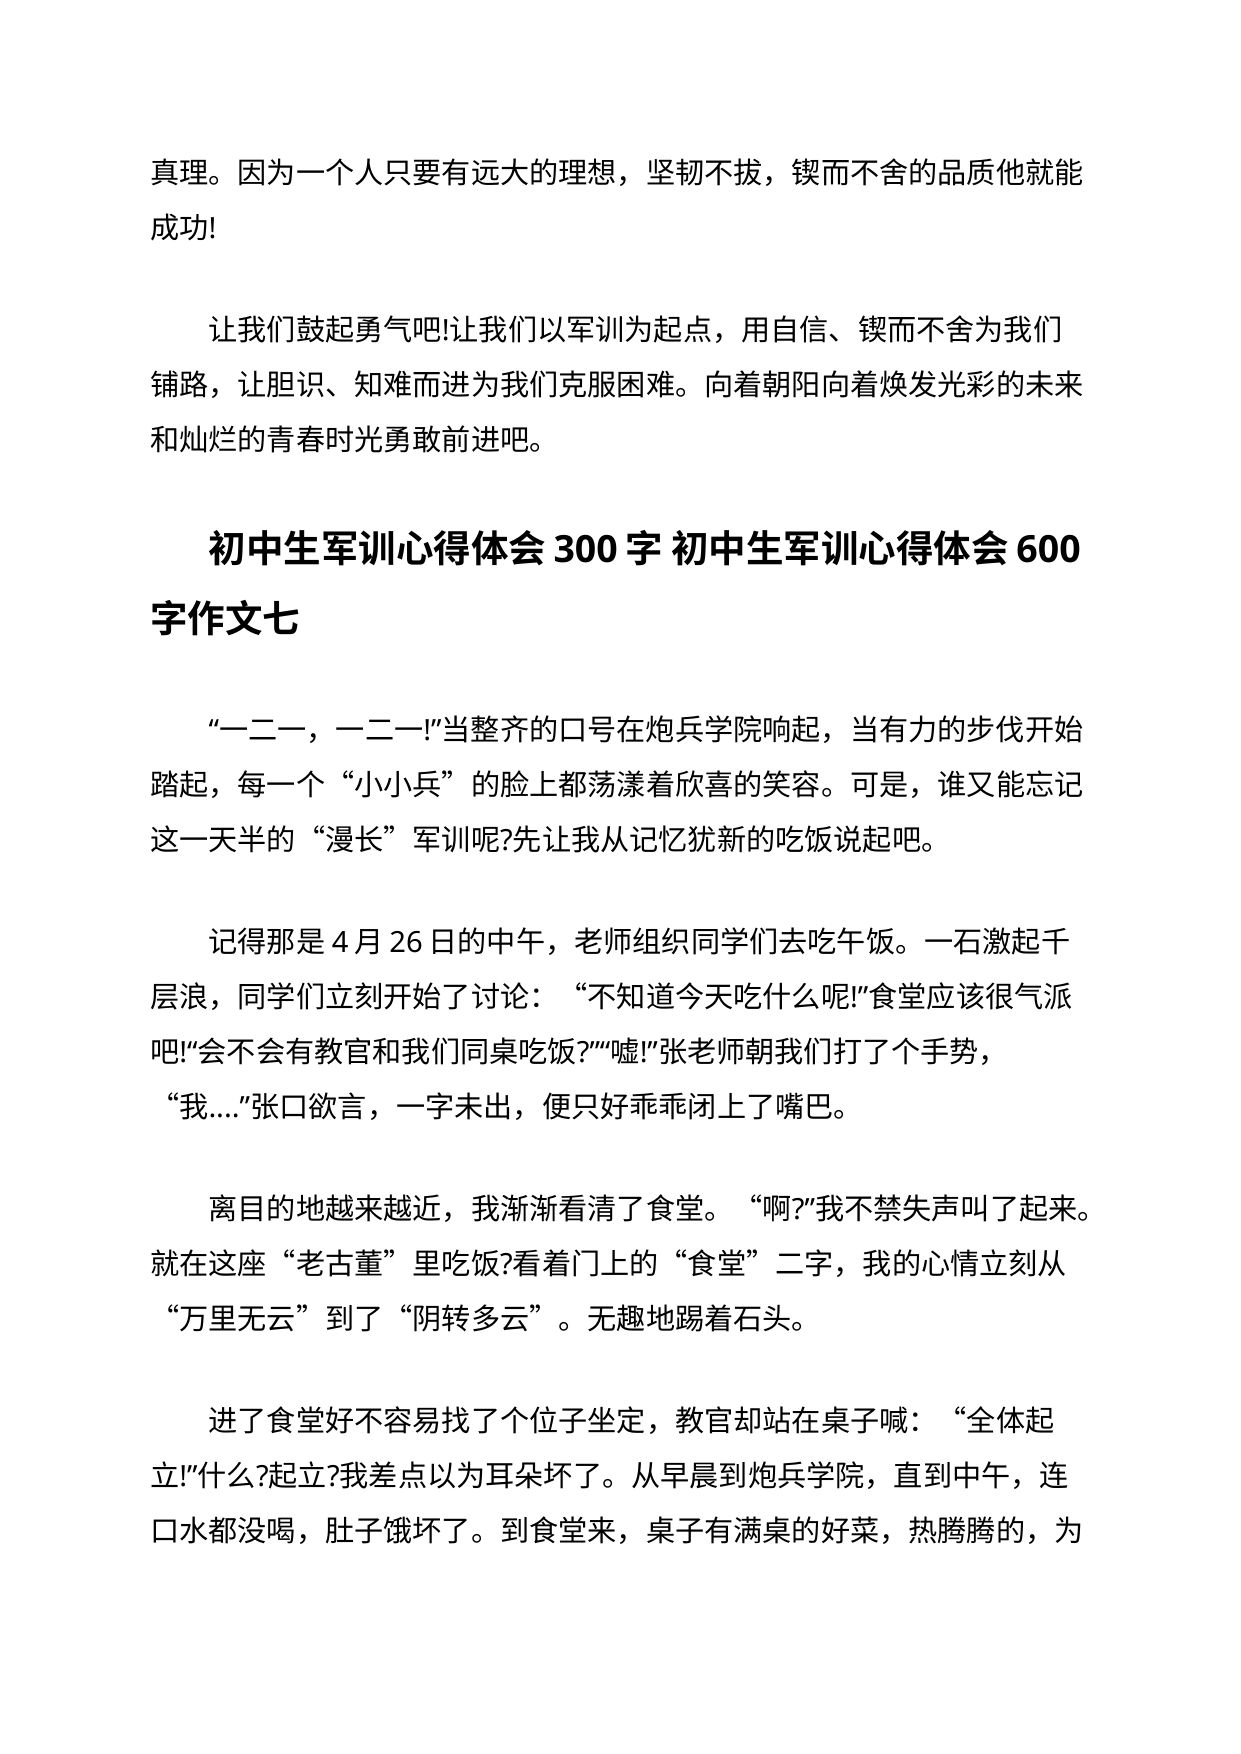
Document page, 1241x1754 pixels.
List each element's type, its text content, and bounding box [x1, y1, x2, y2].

text “一二一，一二一!”当整齐的口号在炮兵学院响起，当有力的步伐开始踏起，每一个“小小兵”的脸上都荡漾着欣喜的笑容。可是，谁又能忘记这一天半的“漫长”军训呢?先让我从记忆犹新的吃饭说起吧。 [150, 707, 1090, 859]
text 初中生军训心得体会300字 初中生军训心得体会600字作文七 [150, 518, 1090, 643]
text 让我们鼓起勇气吧!让我们以军训为起点，用自信、锲而不舍为我们铺路，让胆识、知难而进为我们克服困难。向着朝阳向着焕发光彩的未来和灿烂的青春时光勇敢前进吧。 [150, 307, 1090, 459]
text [150, 150, 1090, 247]
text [150, 1397, 1090, 1549]
text 离目的地越来越近，我渐渐看清了食堂。“啊?”我不禁失声叫了起来。就在这座“老古董”里吃饭?看着门上的“食堂”二字，我的心情立刻从“万里无云”到了“阴转多云”。无趣地踢着石头。 [150, 1186, 1090, 1338]
text 记得那是 4月26日的中午，老师组织同学们去吃午饭。一石激起千层浪，同学们立刻开始了讨论：“不知道今天吃什么呢!”食堂应该很气派吧!“会不会有教官和我们同桌吃饭?”“嘘!”张老师朝我们打了个手势，“我....”张口欲言，一字未出，便只好乖乖闭上了嘴巴。 [150, 918, 1090, 1126]
